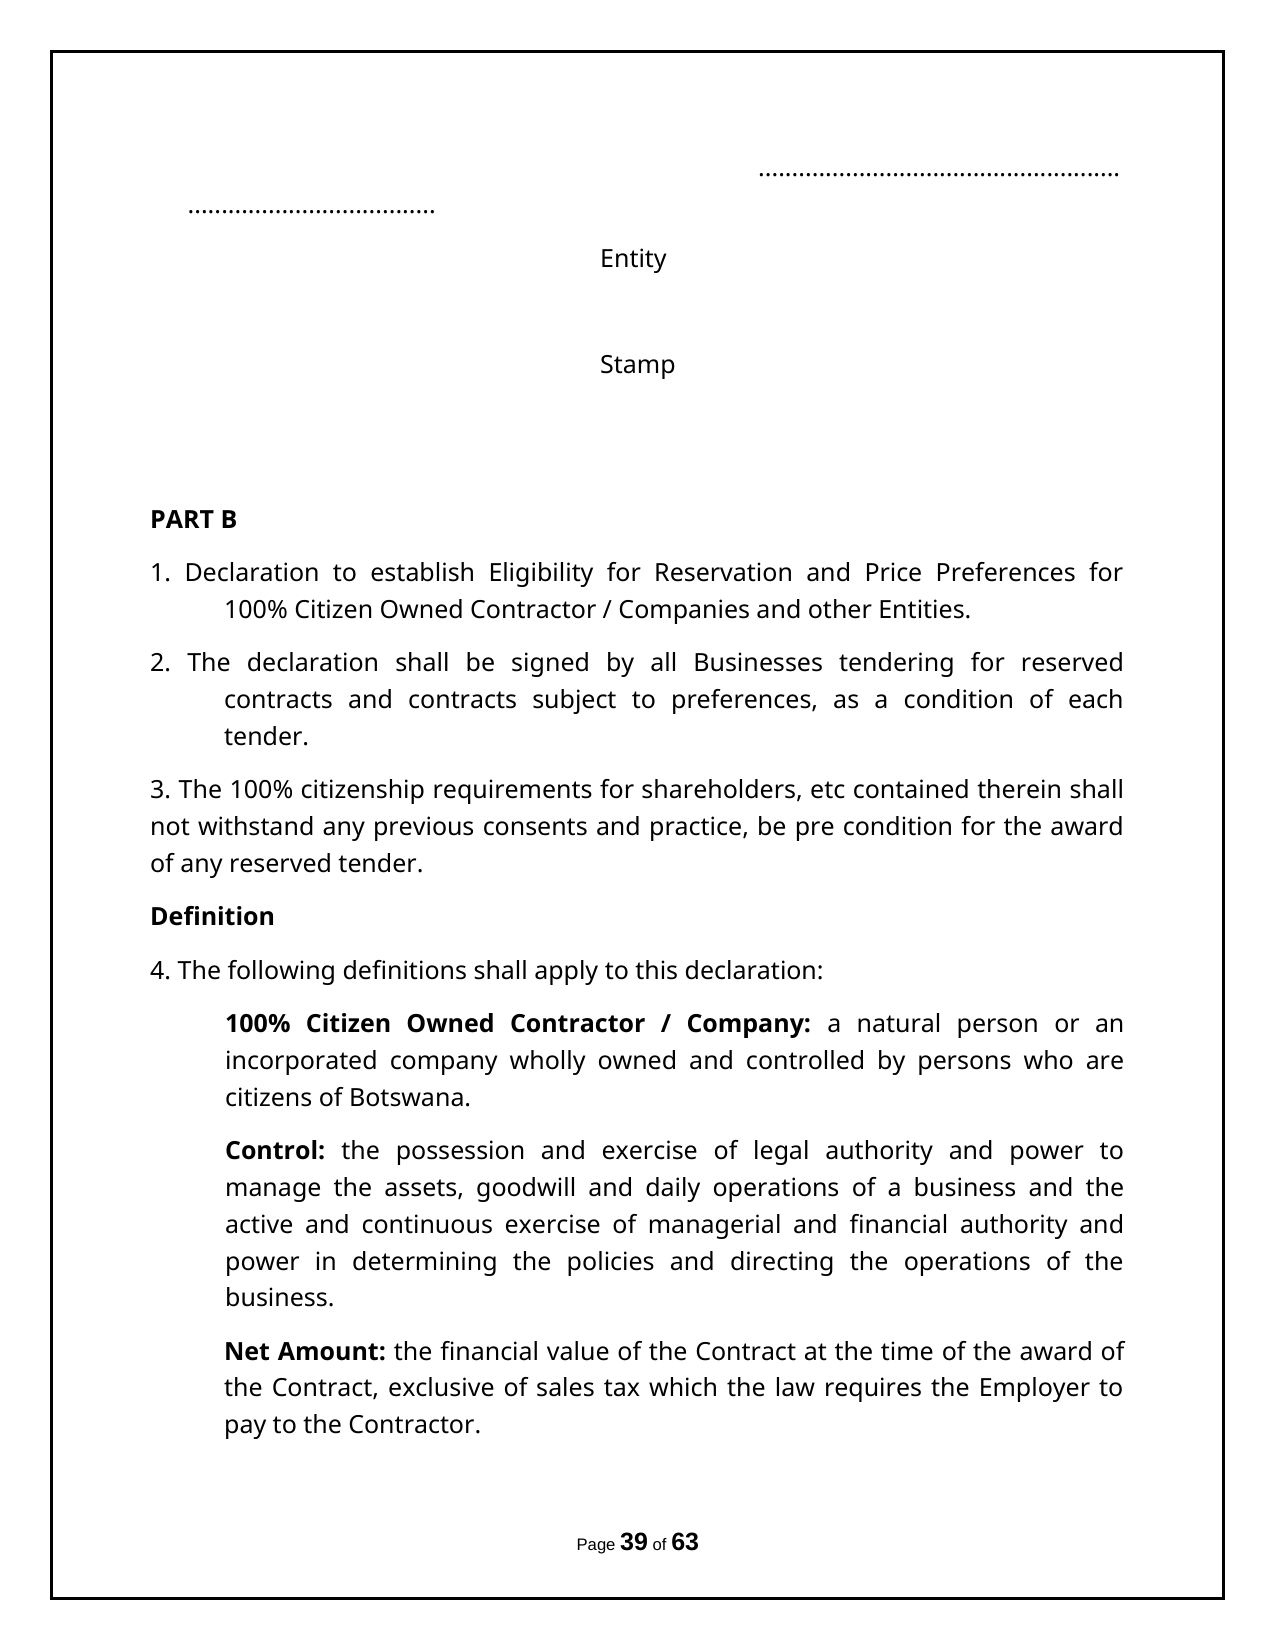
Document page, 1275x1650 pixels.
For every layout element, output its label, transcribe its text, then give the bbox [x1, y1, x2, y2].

text 100% Citizen Owned Contractor / Company: a natural person or an incorporated company wholly owned and controlled by persons who are citizens of Botswana. [225, 1006, 1125, 1113]
text ........................................................................................... [187, 150, 1125, 221]
text 3. The 100% citizenship requirements for shareholders, etc contained therein shall not withstand any previous consents and practice, be pre condition for the award of any reserved tender. [150, 772, 1125, 879]
text Entity [187, 240, 1125, 274]
text Stamp [562, 347, 1125, 381]
text 4. The following definitions shall apply to this declaration: [150, 952, 1125, 986]
text Net Amount: the financial value of the Contract at the time of the award of the Contract, exclusive of sales tax which the law requires the Employer to pay to the Contractor. [224, 1333, 1125, 1441]
text PART B [150, 501, 1125, 535]
text 1. Declaration to establish Eligibility for Reservation and Price Preferences for 100% Citizen Owned Contractor / Companies and other Entities. [150, 555, 1125, 626]
text 2. The declaration shall be signed by all Businesses tendering for reserved contracts and contracts subject to preferences, as a condition of each tender. [150, 645, 1125, 753]
text Control: the possession and exercise of legal authority and power to manage the assets, goodwill and daily operations of a business and the active and continuous exercise of managerial and financial authority and power in determining the policies and directing the operations of the business. [225, 1133, 1125, 1314]
text Definition [150, 899, 1125, 933]
